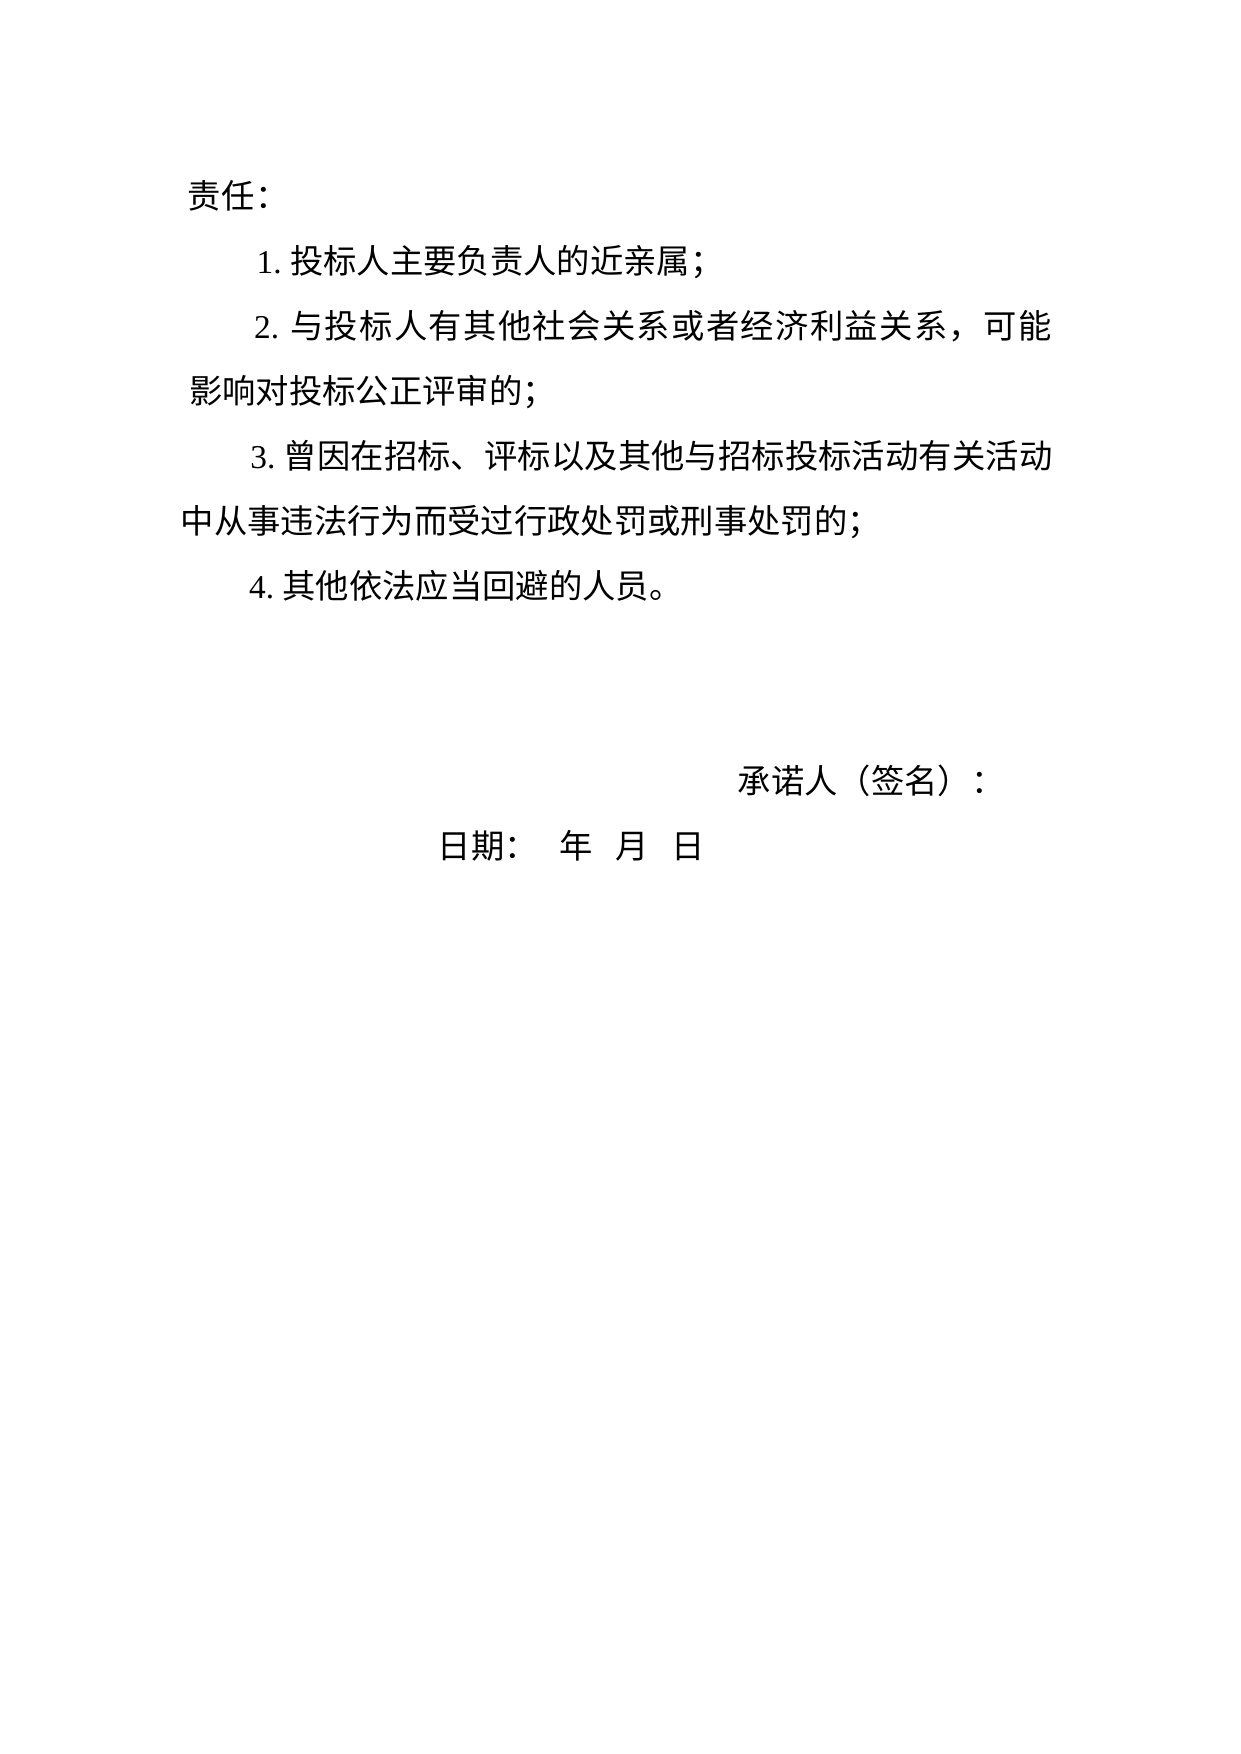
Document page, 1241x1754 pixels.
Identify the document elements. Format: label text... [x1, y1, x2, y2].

text 3. 曾因在招标、评标以及其他与招标投标活动有关活动中从事违法行为而受过行政处罚或刑事处罚的； [181, 422, 1053, 552]
text 承诺人（签名）： [187, 747, 1053, 812]
text 4. 其他依法应当回避的人员。 [249, 552, 1053, 617]
text 日期： 年 月 日 [187, 812, 1053, 877]
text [187, 162, 1053, 227]
text 1. 投标人主要负责人的近亲属； [223, 227, 1053, 292]
text 2. 与投标人有其他社会关系或者经济利益关系，可能影响对投标公正评审的； [189, 292, 1053, 422]
